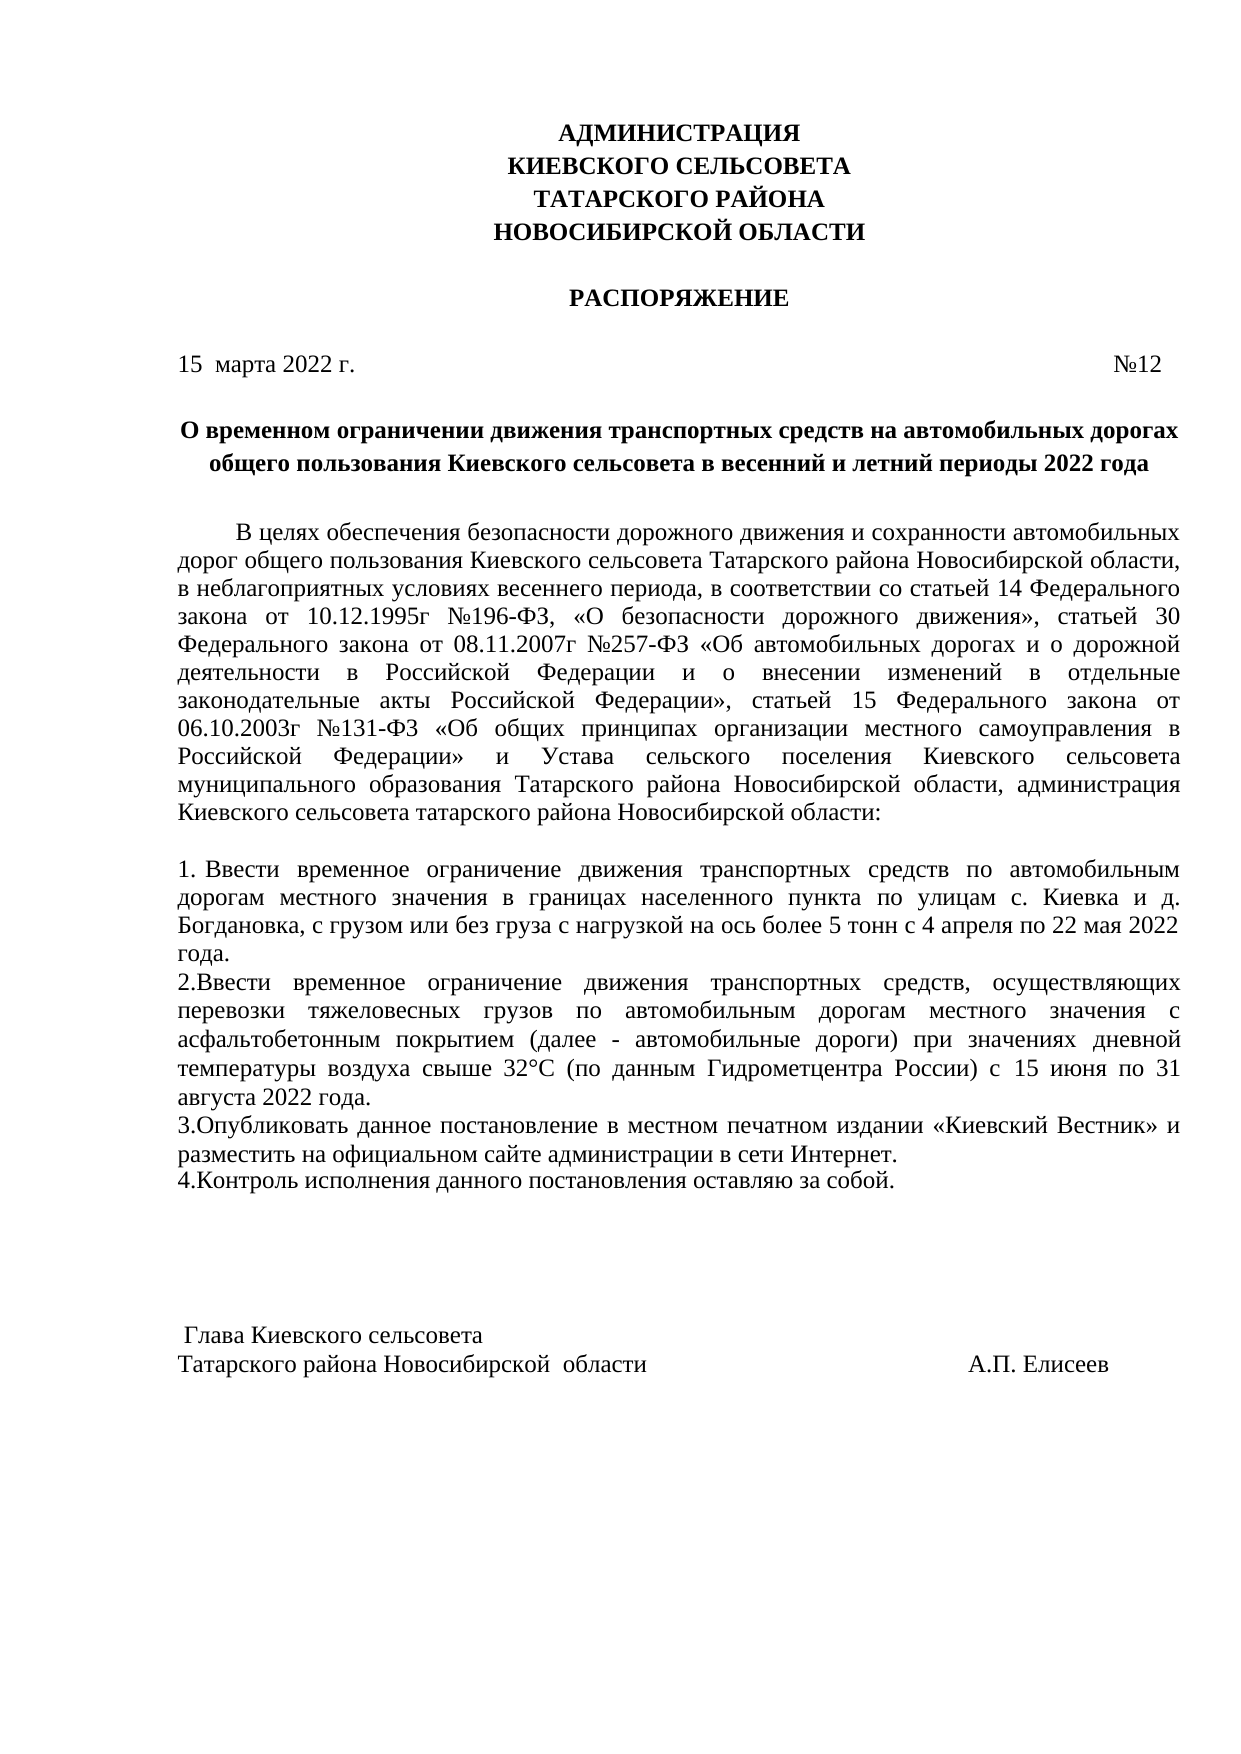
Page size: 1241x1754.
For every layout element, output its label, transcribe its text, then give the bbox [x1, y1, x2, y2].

text КИЕВСКОГО СЕЛЬСОВЕТА [177, 151, 1181, 180]
text 15 марта 2022 г. №12 [177, 349, 1181, 378]
text РАСПОРЯЖЕНИЕ [177, 283, 1181, 312]
text ТАТАРСКОГО РАЙОНА [177, 184, 1181, 213]
text В целях обеспечения безопасности дорожного движения и сохранности автомобильных дорог общего пользования Киевского сельсовета Татарского района Новосибирской области, в неблагоприятных условиях весеннего периода, в соответствии со статьей 14 Федерального закона от 10.12.1995г №196-ФЗ, «О безопасности дорожного движения», статьей 30 Федерального закона от 08.11.2007г №257-ФЗ «Об автомобильных дорогах и о дорожной деятельности в Российской Федерации и о внесении изменений в отдельные законодательные акты Российской Федерации», статьей 15 Федерального закона от 06.10.2003г №131-Ф3 «Об общих принципах организации местного самоуправления в Российской Федерации» и Устава сельского поселения Киевского сельсовета муниципального образования Татарского района Новосибирской области, администрация Киевского сельсовета татарского района Новосибирской области: [177, 518, 1181, 826]
text Глава Киевского сельсовета [177, 1321, 1181, 1349]
text 3.Опубликовать данное постановление в местном печатном издании «Киевский Вестник» и разместить на официальном сайте администрации в сети Интернет. [177, 1111, 1181, 1168]
text НОВОСИБИРСКОЙ ОБЛАСТИ [177, 217, 1181, 246]
text АДМИНИСТРАЦИЯ [177, 118, 1181, 147]
text 4.Контроль исполнения данного постановления оставляю за собой. [177, 1168, 1181, 1193]
list Ввести временное ограничение движения транспортных средств по автомобильным дорогам местного значения в границах населенного пункта по улицам с. Киевка и д. Богдановка, с грузом или без груза с нагрузкой на ось более 5 тонн с 4 апреля по 22 мая 2022 года. [177, 855, 1181, 967]
text 2.Ввести временное ограничение движения транспортных средств, осуществляющих перевозки тяжеловесных грузов по автомобильным дорогам местного значения с асфальтобетонным покрытием (далее - автомобильные дороги) при значениях дневной температуры воздуха свыше 32°С (по данным Гидрометцентра России) с 15 июня по 31 августа 2022 года. [177, 967, 1181, 1111]
text Татарского района Новосибирской области А.П. Елисеев [177, 1349, 1181, 1378]
text О временном ограничении движения транспортных средств на автомобильных дорогах общего пользования Киевского сельсовета в весенний и летний периоды 2022 года [177, 415, 1181, 477]
